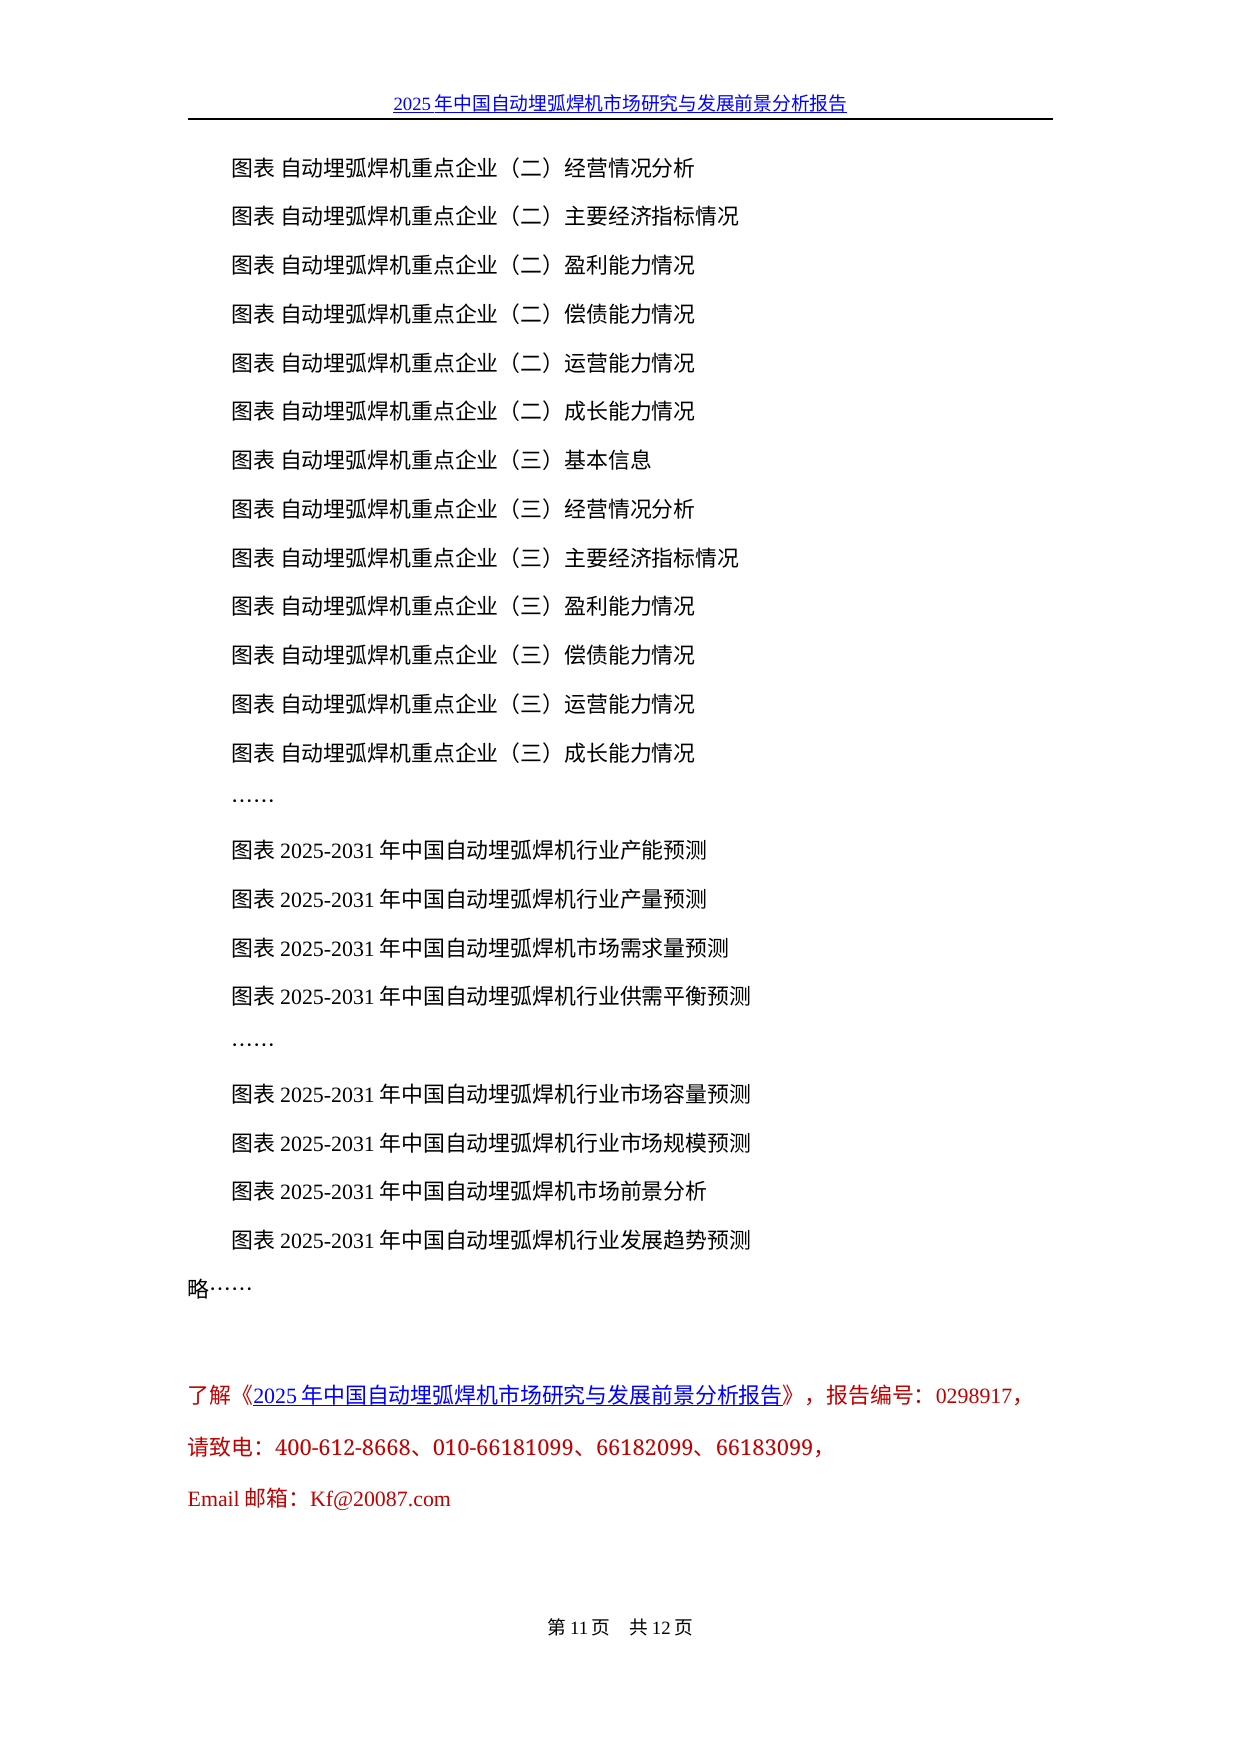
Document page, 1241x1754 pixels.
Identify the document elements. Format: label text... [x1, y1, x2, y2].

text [187, 150, 1053, 1304]
text 了解《2025年中国自动埋弧焊机市场研究与发展前景分析报告》，报告编号：0298917， [187, 1378, 1053, 1410]
text 请致电：400-612-8668、010-66181099、66182099、66183099， [187, 1429, 1053, 1462]
text Email邮箱：Kf@20087.com [187, 1481, 1053, 1513]
